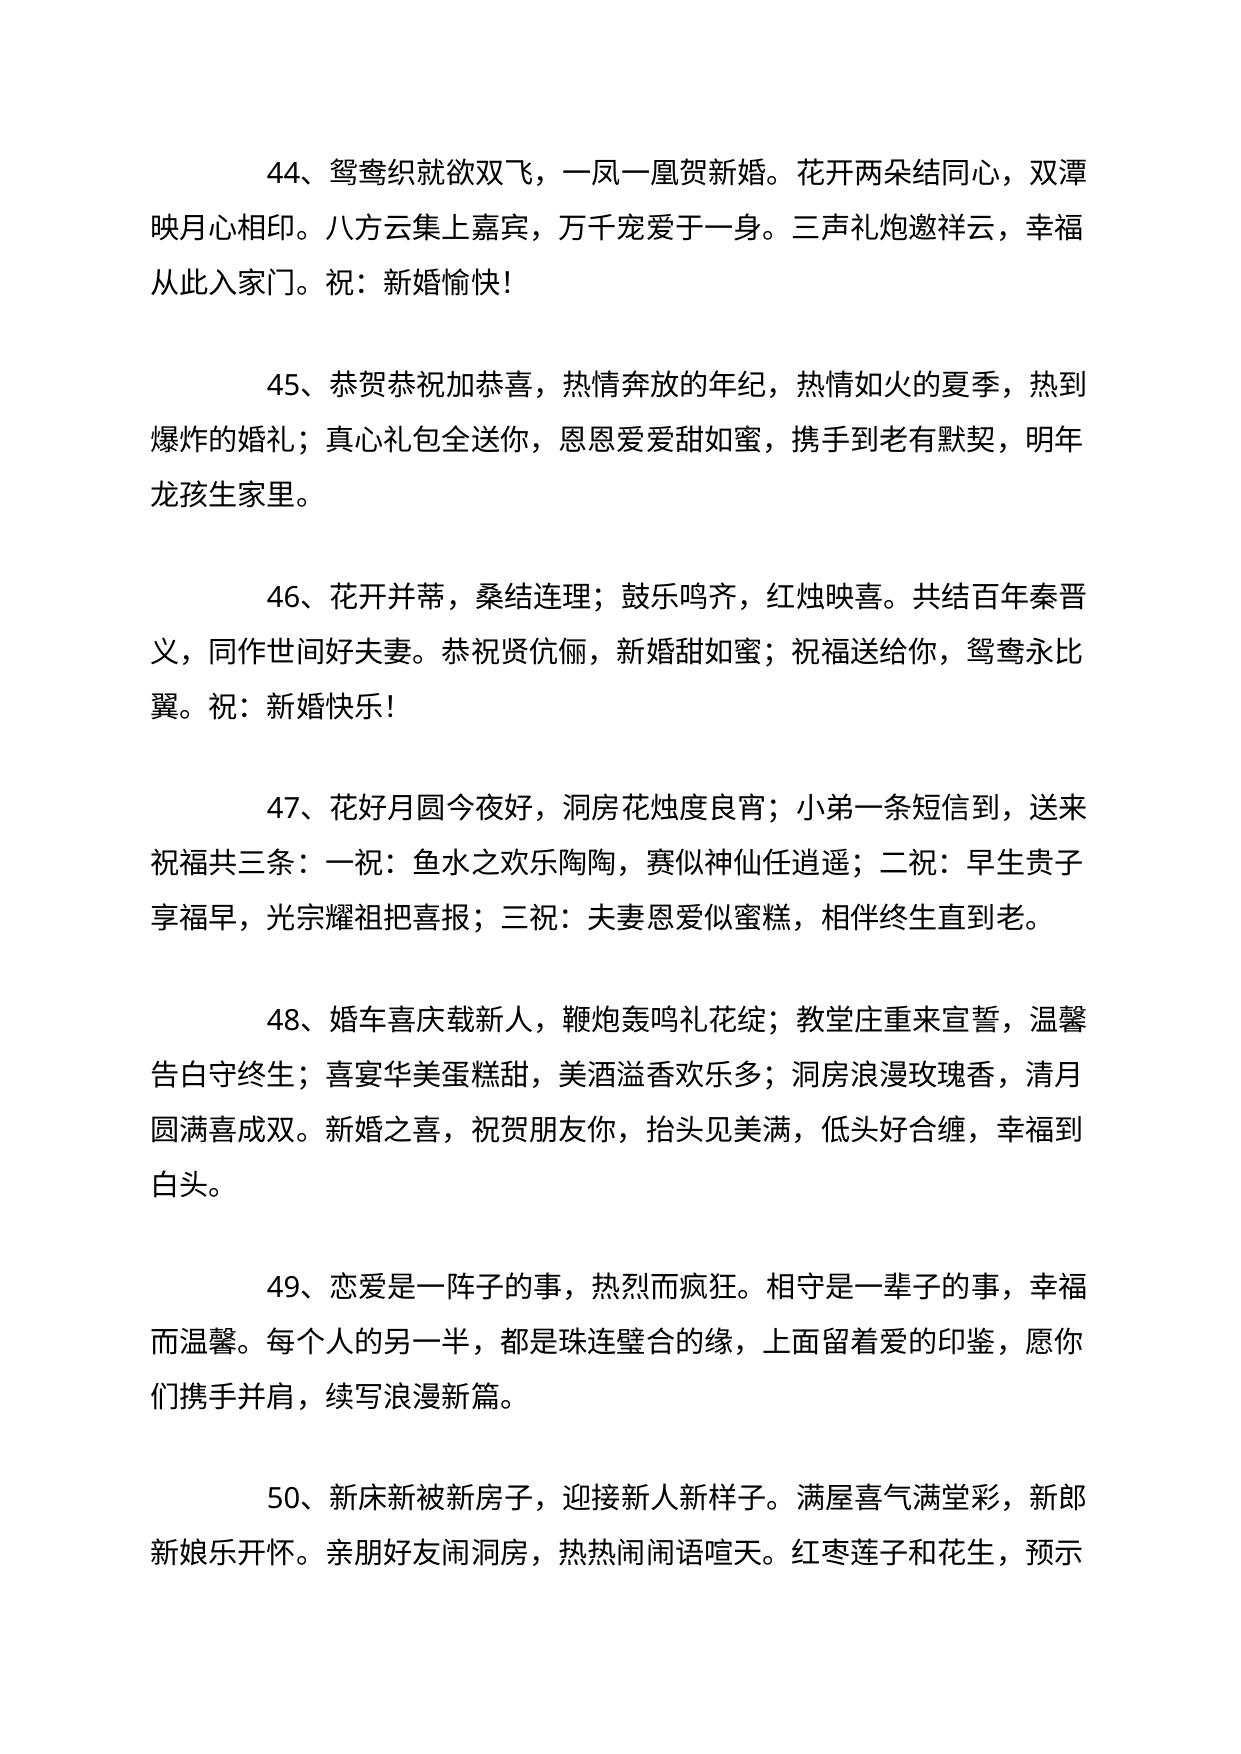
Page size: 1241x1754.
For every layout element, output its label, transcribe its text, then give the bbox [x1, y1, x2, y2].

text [150, 1475, 1090, 1572]
text 45、恭贺恭祝加恭喜，热情奔放的年纪，热情如火的夏季，热到爆炸的婚礼；真心礼包全送你，恩恩爱爱甜如蜜，携手到老有默契，明年龙孩生家里。 [150, 362, 1090, 514]
text 44、鸳鸯织就欲双飞，一凤一凰贺新婚。花开两朵结同心，双潭映月心相印。八方云集上嘉宾，万千宠爱于一身。三声礼炮邀祥云，幸福从此入家门。祝：新婚愉快！ [150, 150, 1090, 302]
text 49、恋爱是一阵子的事，热烈而疯狂。相守是一辈子的事，幸福而温馨。每个人的另一半，都是珠连璧合的缘，上面留着爱的印鉴，愿你们携手并肩，续写浪漫新篇。 [150, 1263, 1090, 1415]
text 48、婚车喜庆载新人，鞭炮轰鸣礼花绽；教堂庄重来宣誓，温馨告白守终生；喜宴华美蛋糕甜，美酒溢香欢乐多；洞房浪漫玫瑰香，清月圆满喜成双。新婚之喜，祝贺朋友你，抬头见美满，低头好合缠，幸福到白头。 [150, 997, 1090, 1204]
text 47、花好月圆今夜好，洞房花烛度良宵；小弟一条短信到，送来祝福共三条：一祝：鱼水之欢乐陶陶，赛似神仙任逍遥；二祝：早生贵子享福早，光宗耀祖把喜报；三祝：夫妻恩爱似蜜糕，相伴终生直到老。 [150, 785, 1090, 937]
text 46、花开并蒂，桑结连理；鼓乐鸣齐，红烛映喜。共结百年秦晋义，同作世间好夫妻。恭祝贤伉俪，新婚甜如蜜；祝福送给你，鸳鸯永比翼。祝：新婚快乐！ [150, 573, 1090, 726]
